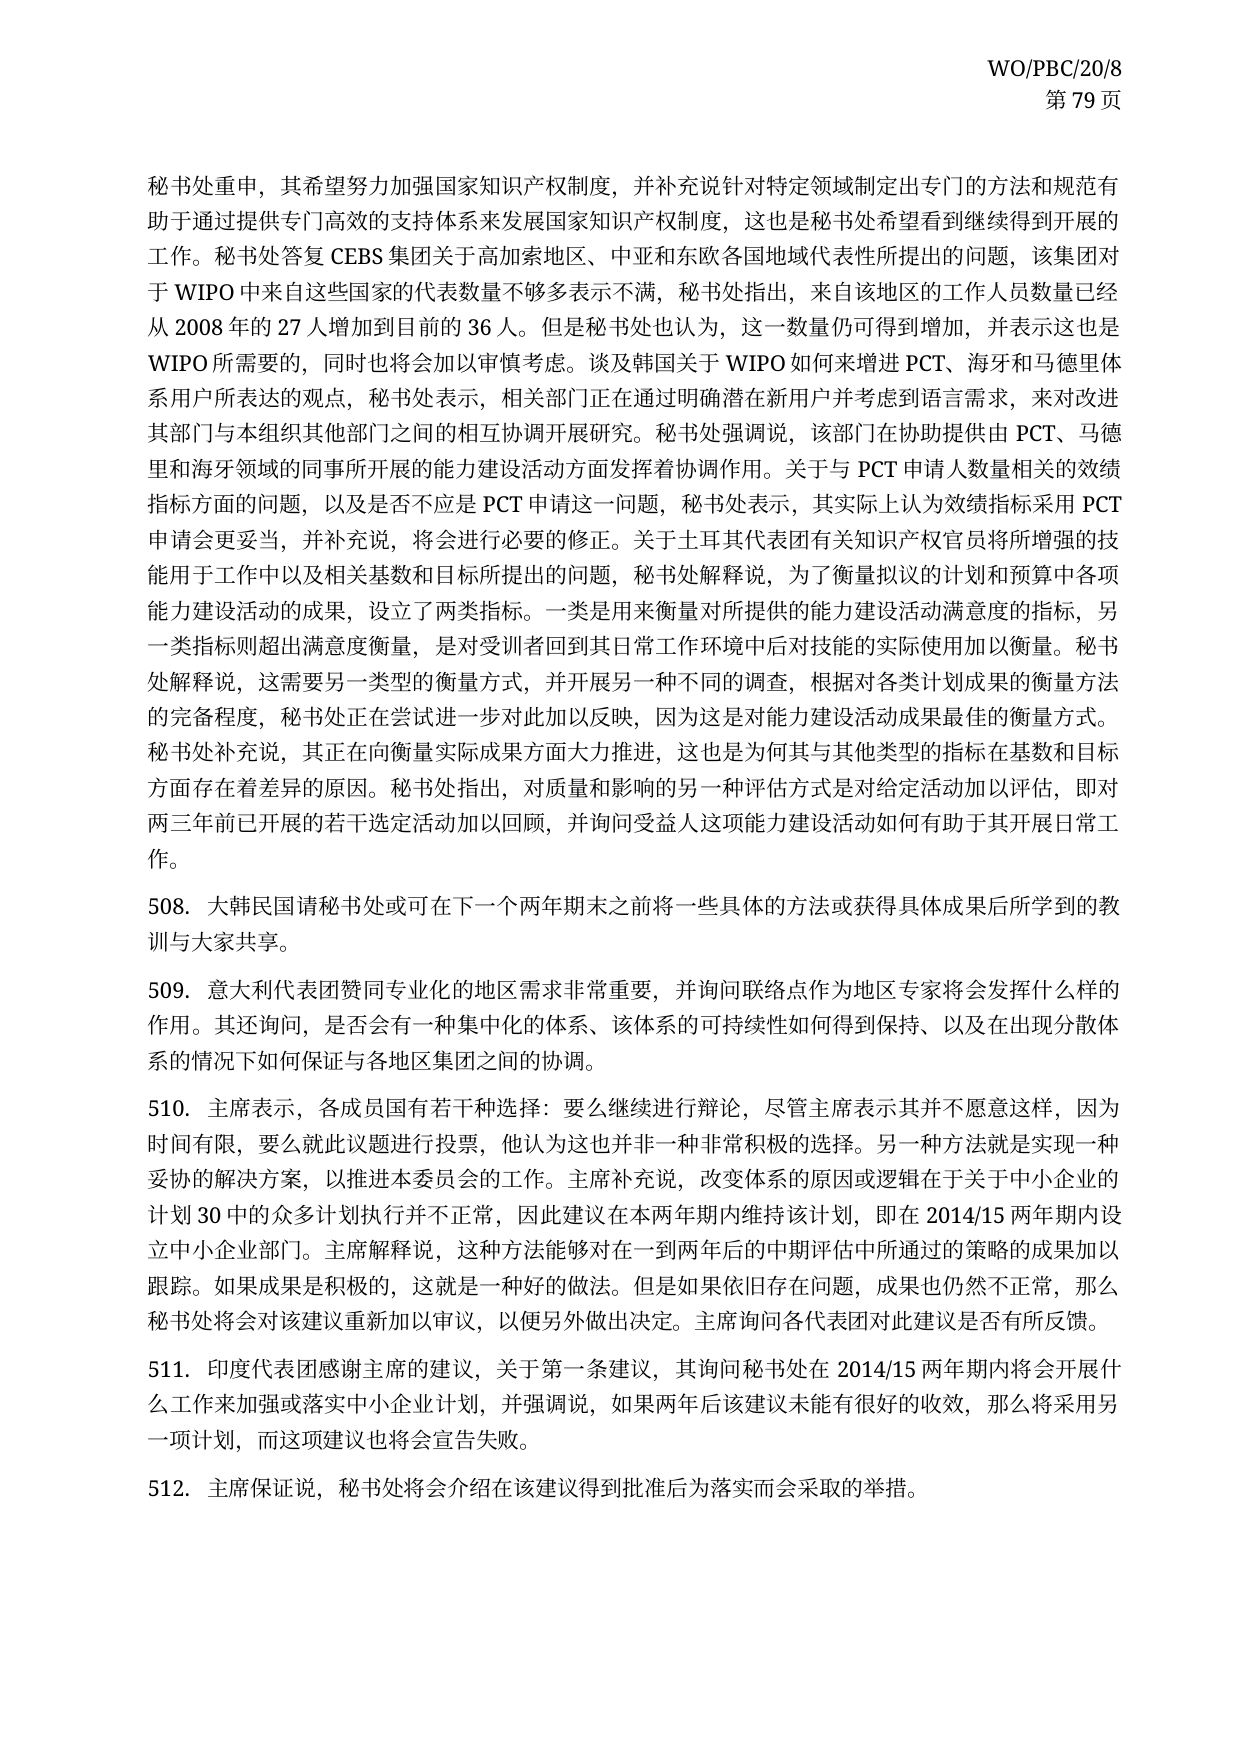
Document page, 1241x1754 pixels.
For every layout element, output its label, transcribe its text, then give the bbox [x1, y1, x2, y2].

list 印度代表团感谢主席的建议，关于第一条建议，其询问秘书处在2014/15两年期内将会开展什么工作来加强或落实中小企业计划，并强调说，如果两年后该建议未能有很好的收效，那么将采用另一项计划，而这项建议也将会宣告失败。 [148, 1348, 1122, 1454]
list 意大利代表团赞同专业化的地区需求非常重要，并询问联络点作为地区专家将会发挥什么样的作用。其还询问，是否会有一种集中化的体系、该体系的可持续性如何得到保持、以及在出现分散体系的情况下如何保证与各地区集团之间的协调。 [148, 969, 1122, 1075]
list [148, 165, 1122, 873]
list 主席保证说，秘书处将会介绍在该建议得到批准后为落实而会采取的举措。 [148, 1467, 1122, 1502]
list 主席表示，各成员国有若干种选择：要么继续进行辩论，尽管主席表示其并不愿意这样，因为时间有限，要么就此议题进行投票，他认为这也并非一种非常积极的选择。另一种方法就是实现一种妥协的解决方案，以推进本委员会的工作。主席补充说，改变体系的原因或逻辑在于关于中小企业的计划30中的众多计划执行并不正常，因此建议在本两年期内维持该计划，即在2014/15两年期内设立中小企业部门。主席解释说，这种方法能够对在一到两年后的中期评估中所通过的策略的成果加以跟踪。如果成果是积极的，这就是一种好的做法。但是如果依旧存在问题，成果也仍然不正常，那么秘书处将会对该建议重新加以审议，以便另外做出决定。主席询问各代表团对此建议是否有所反馈。 [148, 1088, 1122, 1336]
list 大韩民国请秘书处或可在下一个两年期末之前将一些具体的方法或获得具体成果后所学到的教训与大家共享。 [148, 886, 1122, 957]
